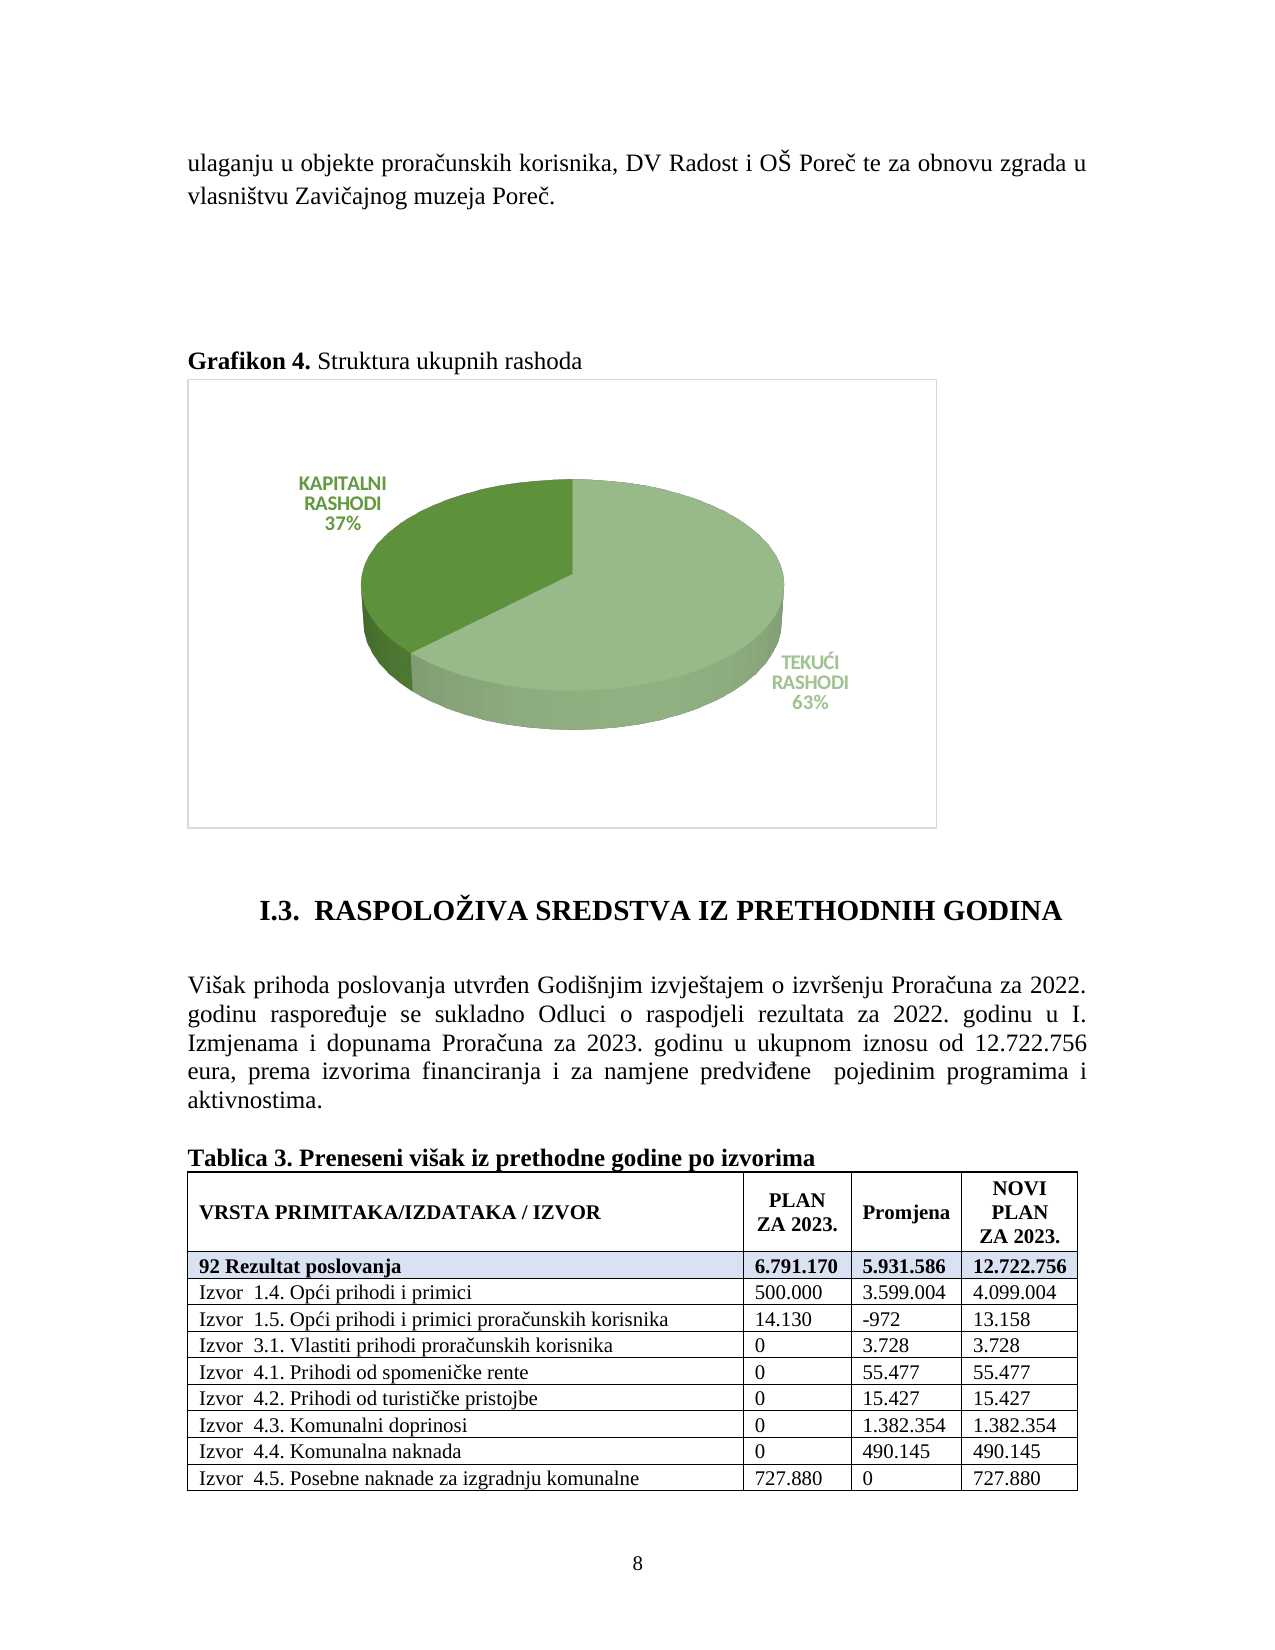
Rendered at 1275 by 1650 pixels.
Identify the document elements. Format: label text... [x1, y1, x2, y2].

table_cell 15.427 [852, 1385, 961, 1410]
table_header VRSTA PRIMITAKA/IZDATAKA / IZVOR [188, 1173, 743, 1251]
table_header NOVI PLAN ZA 2023. [962, 1173, 1077, 1251]
table_cell 92 Rezultat poslovanja [188, 1252, 743, 1278]
text Grafikon 4. Struktura ukupnih rashoda [187, 346, 1088, 374]
table_cell 0 [852, 1465, 961, 1490]
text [187, 148, 1088, 209]
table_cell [188, 1465, 743, 1490]
table_cell 3.728 [852, 1332, 961, 1357]
table_cell Izvor 3.1. Vlastiti prihodi proračunskih korisnika [188, 1332, 743, 1357]
table_cell Izvor 4.2. Prihodi od turističke pristojbe [188, 1385, 743, 1410]
table_cell 4.099.004 [962, 1279, 1077, 1304]
table_cell 14.130 [744, 1305, 851, 1331]
table_cell 15.427 [962, 1385, 1077, 1410]
table_cell 55.477 [962, 1358, 1077, 1384]
table_cell 727.880 [962, 1465, 1077, 1490]
table_cell 1.382.354 [852, 1411, 961, 1437]
table_cell 490.145 [852, 1438, 961, 1463]
table_cell 1.382.354 [962, 1411, 1077, 1437]
table_cell 0 [744, 1411, 851, 1437]
table_cell 13.158 [962, 1305, 1077, 1331]
text Tablica 3. Preneseni višak iz prethodne godine po izvorima [187, 1143, 1088, 1171]
table_cell 0 [744, 1438, 851, 1463]
table_cell Izvor 4.4. Komunalna naknada [188, 1438, 743, 1463]
table_cell Izvor 4.1. Prihodi od spomeničke rente [188, 1358, 743, 1384]
table_cell -972 [852, 1305, 961, 1331]
table_cell 0 [744, 1385, 851, 1410]
table_cell 3.728 [962, 1332, 1077, 1357]
table_cell 500.000 [744, 1279, 851, 1304]
table_cell Izvor 1.4. Opći prihodi i primici [188, 1279, 743, 1304]
table_cell 5.931.586 [852, 1252, 961, 1278]
table_header PLAN ZA 2023. [744, 1173, 851, 1251]
table_cell Izvor 4.3. Komunalni doprinosi [188, 1411, 743, 1437]
table_cell 490.145 [962, 1438, 1077, 1463]
table_cell 727.880 [744, 1465, 851, 1490]
text Višak prihoda poslovanja utvrđen Godišnjim izvještajem o izvršenju Proračuna za 2022. godinu raspoređuje se sukladno Odluci o raspodjeli rezultata za 2022. godinu u I. Izmjenama i dopunama Proračuna za 2023. godinu u ukupnom iznosu od 12.722.756 eura, prema izvorima financiranja i za namjene predviđene pojedinim programima i aktivnostima. [187, 970, 1088, 1114]
text I.3. RASPOLOŽIVA SREDSTVA IZ PRETHODNIH GODINA [259, 893, 1088, 927]
table_cell 55.477 [852, 1358, 961, 1384]
table_cell 3.599.004 [852, 1279, 961, 1304]
table_cell 0 [744, 1358, 851, 1384]
table_header Promjena [852, 1173, 961, 1251]
table_cell 12.722.756 [962, 1252, 1077, 1278]
table_cell 0 [744, 1332, 851, 1357]
table_cell Izvor 1.5. Opći prihodi i primici proračunskih korisnika [188, 1305, 743, 1331]
table_cell 6.791.170 [744, 1252, 851, 1278]
